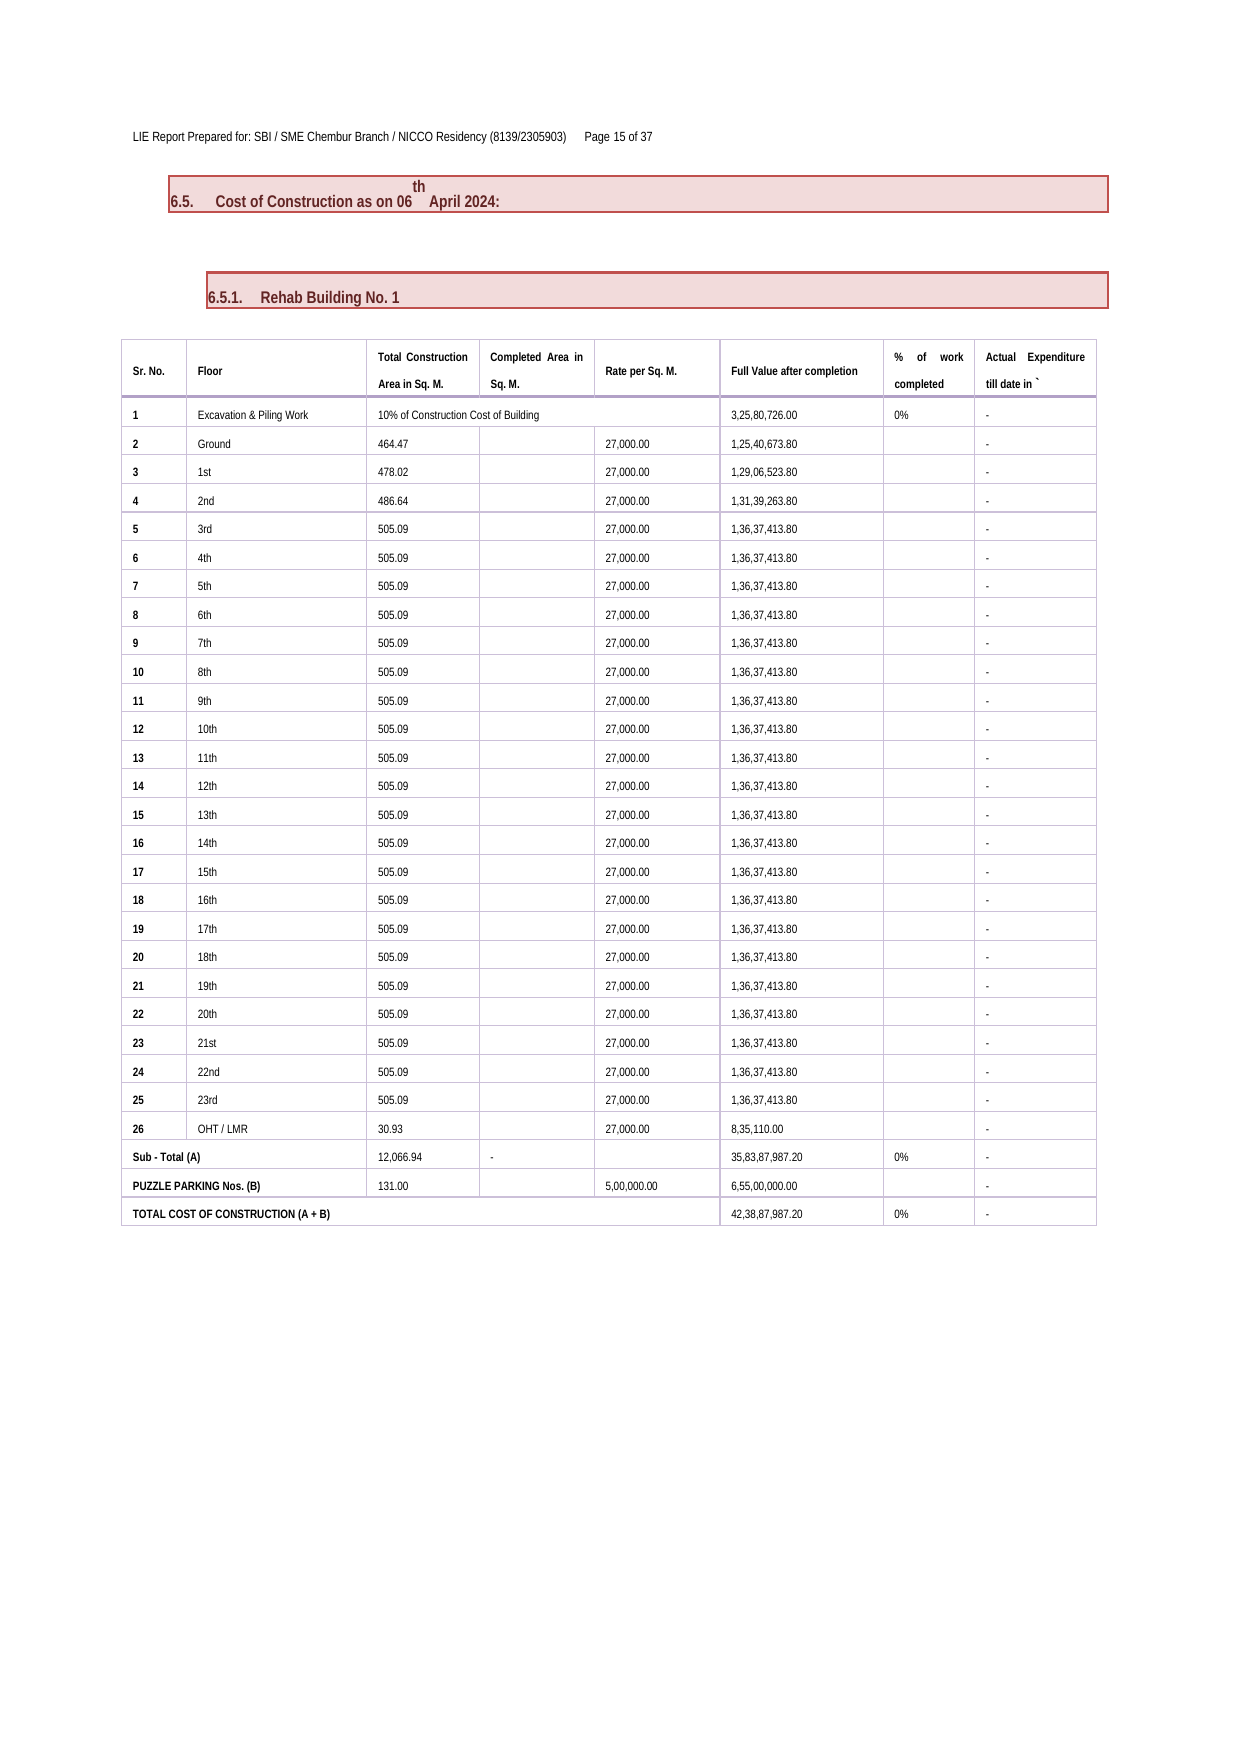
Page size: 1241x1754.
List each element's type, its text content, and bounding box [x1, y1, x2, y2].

table_cell 1,36,37,413.80 [721, 541, 883, 568]
table_cell 6,55,00,000.00 [721, 1169, 883, 1196]
table_cell 1,36,37,413.80 [721, 1055, 883, 1082]
table_cell 1,36,37,413.80 [721, 684, 883, 711]
table_header Rate per Sq. M. [595, 340, 719, 395]
table_cell [884, 855, 974, 882]
table_cell [480, 1169, 594, 1196]
table_cell 14th [187, 826, 366, 854]
table_cell - [975, 655, 1096, 683]
table_cell [480, 627, 594, 654]
table_cell 2nd [187, 484, 366, 511]
table_cell [884, 884, 974, 911]
table_cell - [975, 826, 1096, 854]
table_cell 14 [122, 769, 186, 797]
table_cell - [975, 1112, 1096, 1139]
table_cell - [975, 398, 1096, 426]
table_cell - [975, 570, 1096, 597]
table_cell 1,36,37,413.80 [721, 1026, 883, 1054]
table_cell 19th [187, 969, 366, 997]
table_cell 15th [187, 855, 366, 882]
table_cell [480, 655, 594, 683]
table_cell 505.09 [367, 826, 479, 854]
table_cell 1,36,37,413.80 [721, 826, 883, 854]
table_cell 6th [187, 598, 366, 626]
table_cell [884, 513, 974, 540]
table_cell [480, 1112, 594, 1139]
table_cell 16 [122, 826, 186, 854]
table_cell 505.09 [367, 655, 479, 683]
subtitle Cost of Construction as on 06th April 2024: [170, 177, 1107, 211]
table_cell 27,000.00 [595, 912, 719, 939]
table_cell [884, 912, 974, 939]
table_cell [884, 712, 974, 740]
table_cell 27,000.00 [595, 855, 719, 882]
table_cell [480, 1083, 594, 1111]
table_cell 505.09 [367, 969, 479, 997]
table_cell - [975, 1140, 1096, 1168]
table_cell [884, 570, 974, 597]
table_cell 0% [884, 398, 974, 426]
table_cell 8 [122, 598, 186, 626]
table_cell 27,000.00 [595, 541, 719, 568]
table_cell [480, 741, 594, 768]
table_cell 30.93 [367, 1112, 479, 1139]
table_cell 1,36,37,413.80 [721, 570, 883, 597]
table_cell 505.09 [367, 598, 479, 626]
table_cell 486.64 [367, 484, 479, 511]
table_cell 505.09 [367, 741, 479, 768]
table_cell - [975, 1083, 1096, 1111]
table_cell 18 [122, 884, 186, 911]
table_cell - [975, 1055, 1096, 1082]
table_cell [480, 969, 594, 997]
table_cell 1,36,37,413.80 [721, 1083, 883, 1111]
table_cell [884, 541, 974, 568]
table_cell 4th [187, 541, 366, 568]
table_cell - [480, 1140, 594, 1168]
table_cell 22 [122, 998, 186, 1025]
table_cell [480, 541, 594, 568]
table_cell 1,36,37,413.80 [721, 513, 883, 540]
table_cell - [975, 627, 1096, 654]
table_cell 4 [122, 484, 186, 511]
subtitle Rehab Building No. 1 [208, 274, 1107, 307]
table_cell 24 [122, 1055, 186, 1082]
table_cell - [975, 741, 1096, 768]
table_cell - [975, 1026, 1096, 1054]
table_cell 10% of Construction Cost of Building [367, 398, 719, 426]
table_cell Excavation & Piling Work [187, 398, 366, 426]
table_cell 1,36,37,413.80 [721, 912, 883, 939]
table_cell 12,066.94 [367, 1140, 479, 1168]
table_cell 11th [187, 741, 366, 768]
table_cell 505.09 [367, 998, 479, 1025]
table_cell - [975, 513, 1096, 540]
table_cell - [975, 769, 1096, 797]
table_cell [480, 513, 594, 540]
table_cell 27,000.00 [595, 1083, 719, 1111]
table_cell 23rd [187, 1083, 366, 1111]
table_cell 35,83,87,987.20 [721, 1140, 883, 1168]
table_cell 23 [122, 1026, 186, 1054]
table_cell - [975, 912, 1096, 939]
table_cell 13 [122, 741, 186, 768]
table_cell 505.09 [367, 798, 479, 825]
table_cell [480, 826, 594, 854]
table_cell 1,36,37,413.80 [721, 941, 883, 968]
table_cell - [975, 541, 1096, 568]
table_cell 27,000.00 [595, 826, 719, 854]
table_cell 505.09 [367, 884, 479, 911]
table_cell [884, 969, 974, 997]
table_header Total Construction Area in Sq. M. [367, 340, 479, 395]
table_cell 27,000.00 [595, 884, 719, 911]
table_cell 1,36,37,413.80 [721, 655, 883, 683]
table_cell 1,25,40,673.80 [721, 427, 883, 454]
table_cell 505.09 [367, 941, 479, 968]
table_cell 505.09 [367, 712, 479, 740]
table_cell [884, 684, 974, 711]
table_cell - [975, 484, 1096, 511]
table_cell - [975, 598, 1096, 626]
table_cell 27,000.00 [595, 798, 719, 825]
table_cell 42,38,87,987.20 [721, 1198, 883, 1225]
table_cell - [975, 941, 1096, 968]
table_cell [480, 884, 594, 911]
table_cell [884, 627, 974, 654]
table_cell 27,000.00 [595, 513, 719, 540]
table_cell - [975, 712, 1096, 740]
table_cell [480, 1055, 594, 1082]
table_cell 3rd [187, 513, 366, 540]
table_cell [884, 455, 974, 483]
table_cell [480, 484, 594, 511]
table_cell 505.09 [367, 570, 479, 597]
table_cell 505.09 [367, 541, 479, 568]
table_cell Sub - Total (A) [122, 1140, 366, 1168]
table_cell 20th [187, 998, 366, 1025]
table_cell 505.09 [367, 684, 479, 711]
table_cell OHT / LMR [187, 1112, 366, 1139]
table_cell [884, 1055, 974, 1082]
table_cell [480, 798, 594, 825]
table_header Full Value after completion [721, 340, 883, 395]
table_cell - [975, 455, 1096, 483]
table_cell [480, 998, 594, 1025]
table_cell 16th [187, 884, 366, 911]
table_cell 8th [187, 655, 366, 683]
table_cell 27,000.00 [595, 627, 719, 654]
table_cell 478.02 [367, 455, 479, 483]
table_cell 17 [122, 855, 186, 882]
table_cell [884, 484, 974, 511]
table_cell 505.09 [367, 1083, 479, 1111]
table_cell 18th [187, 941, 366, 968]
table_cell 10 [122, 655, 186, 683]
table_cell [480, 855, 594, 882]
table_header Completed Area in Sq. M. [480, 340, 594, 395]
table_cell 505.09 [367, 1026, 479, 1054]
table_cell 3 [122, 455, 186, 483]
table_cell [884, 1026, 974, 1054]
table_cell 27,000.00 [595, 712, 719, 740]
table_cell - [975, 427, 1096, 454]
table_cell 19 [122, 912, 186, 939]
table_cell 8,35,110.00 [721, 1112, 883, 1139]
table_cell 27,000.00 [595, 941, 719, 968]
table_cell 27,000.00 [595, 484, 719, 511]
table_cell 21st [187, 1026, 366, 1054]
table_cell 27,000.00 [595, 1112, 719, 1139]
table_cell 9 [122, 627, 186, 654]
table_header Floor [187, 340, 366, 395]
table_cell 1,36,37,413.80 [721, 741, 883, 768]
table_cell 5,00,000.00 [595, 1169, 719, 1196]
table_cell 1 [122, 398, 186, 426]
table_cell 27,000.00 [595, 655, 719, 683]
table_cell 1,36,37,413.80 [721, 798, 883, 825]
table_cell - [975, 684, 1096, 711]
table_cell [884, 826, 974, 854]
table_cell [884, 941, 974, 968]
table_cell 2 [122, 427, 186, 454]
table_cell 1,36,37,413.80 [721, 712, 883, 740]
table_cell [595, 1140, 719, 1168]
table_cell 20 [122, 941, 186, 968]
table_cell 27,000.00 [595, 1055, 719, 1082]
table_cell [480, 598, 594, 626]
table_cell [884, 1169, 974, 1196]
table_cell - [975, 798, 1096, 825]
table_cell [480, 712, 594, 740]
table_cell [480, 941, 594, 968]
table_cell [480, 912, 594, 939]
table_cell 5 [122, 513, 186, 540]
table_cell 1,36,37,413.80 [721, 855, 883, 882]
table_cell 1st [187, 455, 366, 483]
table_cell TOTAL COST OF CONSTRUCTION (A + B) [122, 1198, 719, 1225]
table_cell [480, 427, 594, 454]
table_cell 9th [187, 684, 366, 711]
table_cell - [975, 884, 1096, 911]
table_header Sr. No. [122, 340, 186, 395]
table_cell - [975, 1169, 1096, 1196]
table_cell 1,36,37,413.80 [721, 769, 883, 797]
table_cell [884, 1112, 974, 1139]
table_cell [480, 1026, 594, 1054]
table_cell [884, 798, 974, 825]
table_cell 7th [187, 627, 366, 654]
table_cell - [975, 855, 1096, 882]
table_cell 27,000.00 [595, 969, 719, 997]
table_header % of work completed [884, 340, 974, 395]
table_cell 27,000.00 [595, 1026, 719, 1054]
table_cell [884, 741, 974, 768]
table_cell 11 [122, 684, 186, 711]
table_cell - [975, 1198, 1096, 1225]
table_cell 12 [122, 712, 186, 740]
table_cell 13th [187, 798, 366, 825]
table_cell 505.09 [367, 855, 479, 882]
table_cell PUZZLE PARKING Nos. (B) [122, 1169, 366, 1196]
table_cell Ground [187, 427, 366, 454]
table_cell 1,36,37,413.80 [721, 998, 883, 1025]
table_header Actual Expenditure till date in ` [975, 340, 1096, 395]
table_cell 27,000.00 [595, 598, 719, 626]
table_cell - [975, 969, 1096, 997]
table_cell [884, 427, 974, 454]
table_cell 0% [884, 1140, 974, 1168]
table_cell [884, 769, 974, 797]
table_cell 17th [187, 912, 366, 939]
table_cell [884, 998, 974, 1025]
table_cell 12th [187, 769, 366, 797]
table_cell 1,36,37,413.80 [721, 598, 883, 626]
table_cell [884, 1083, 974, 1111]
table_cell 27,000.00 [595, 684, 719, 711]
table_cell 10th [187, 712, 366, 740]
table_cell 27,000.00 [595, 998, 719, 1025]
table_cell 5th [187, 570, 366, 597]
table_cell 131.00 [367, 1169, 479, 1196]
table_cell 505.09 [367, 912, 479, 939]
table_cell 27,000.00 [595, 455, 719, 483]
table_cell 1,36,37,413.80 [721, 627, 883, 654]
table_cell 26 [122, 1112, 186, 1139]
table_cell 27,000.00 [595, 741, 719, 768]
table_cell 25 [122, 1083, 186, 1111]
table_cell 505.09 [367, 769, 479, 797]
table_cell 1,36,37,413.80 [721, 969, 883, 997]
table_cell 1,29,06,523.80 [721, 455, 883, 483]
table_cell [480, 769, 594, 797]
table_cell 22nd [187, 1055, 366, 1082]
table_cell 21 [122, 969, 186, 997]
table_cell [480, 455, 594, 483]
table_cell 6 [122, 541, 186, 568]
table_cell 505.09 [367, 627, 479, 654]
table_cell 1,36,37,413.80 [721, 884, 883, 911]
table_cell 27,000.00 [595, 570, 719, 597]
table_cell [884, 598, 974, 626]
table_cell 27,000.00 [595, 427, 719, 454]
table_cell - [975, 998, 1096, 1025]
table_cell 15 [122, 798, 186, 825]
table_cell 1,31,39,263.80 [721, 484, 883, 511]
table_cell 0% [884, 1198, 974, 1225]
table_cell [480, 570, 594, 597]
table_cell 505.09 [367, 513, 479, 540]
table_cell 464.47 [367, 427, 479, 454]
table_cell [480, 684, 594, 711]
table_cell 3,25,80,726.00 [721, 398, 883, 426]
table_cell 27,000.00 [595, 769, 719, 797]
table_cell 7 [122, 570, 186, 597]
table_cell [884, 655, 974, 683]
table_cell 505.09 [367, 1055, 479, 1082]
